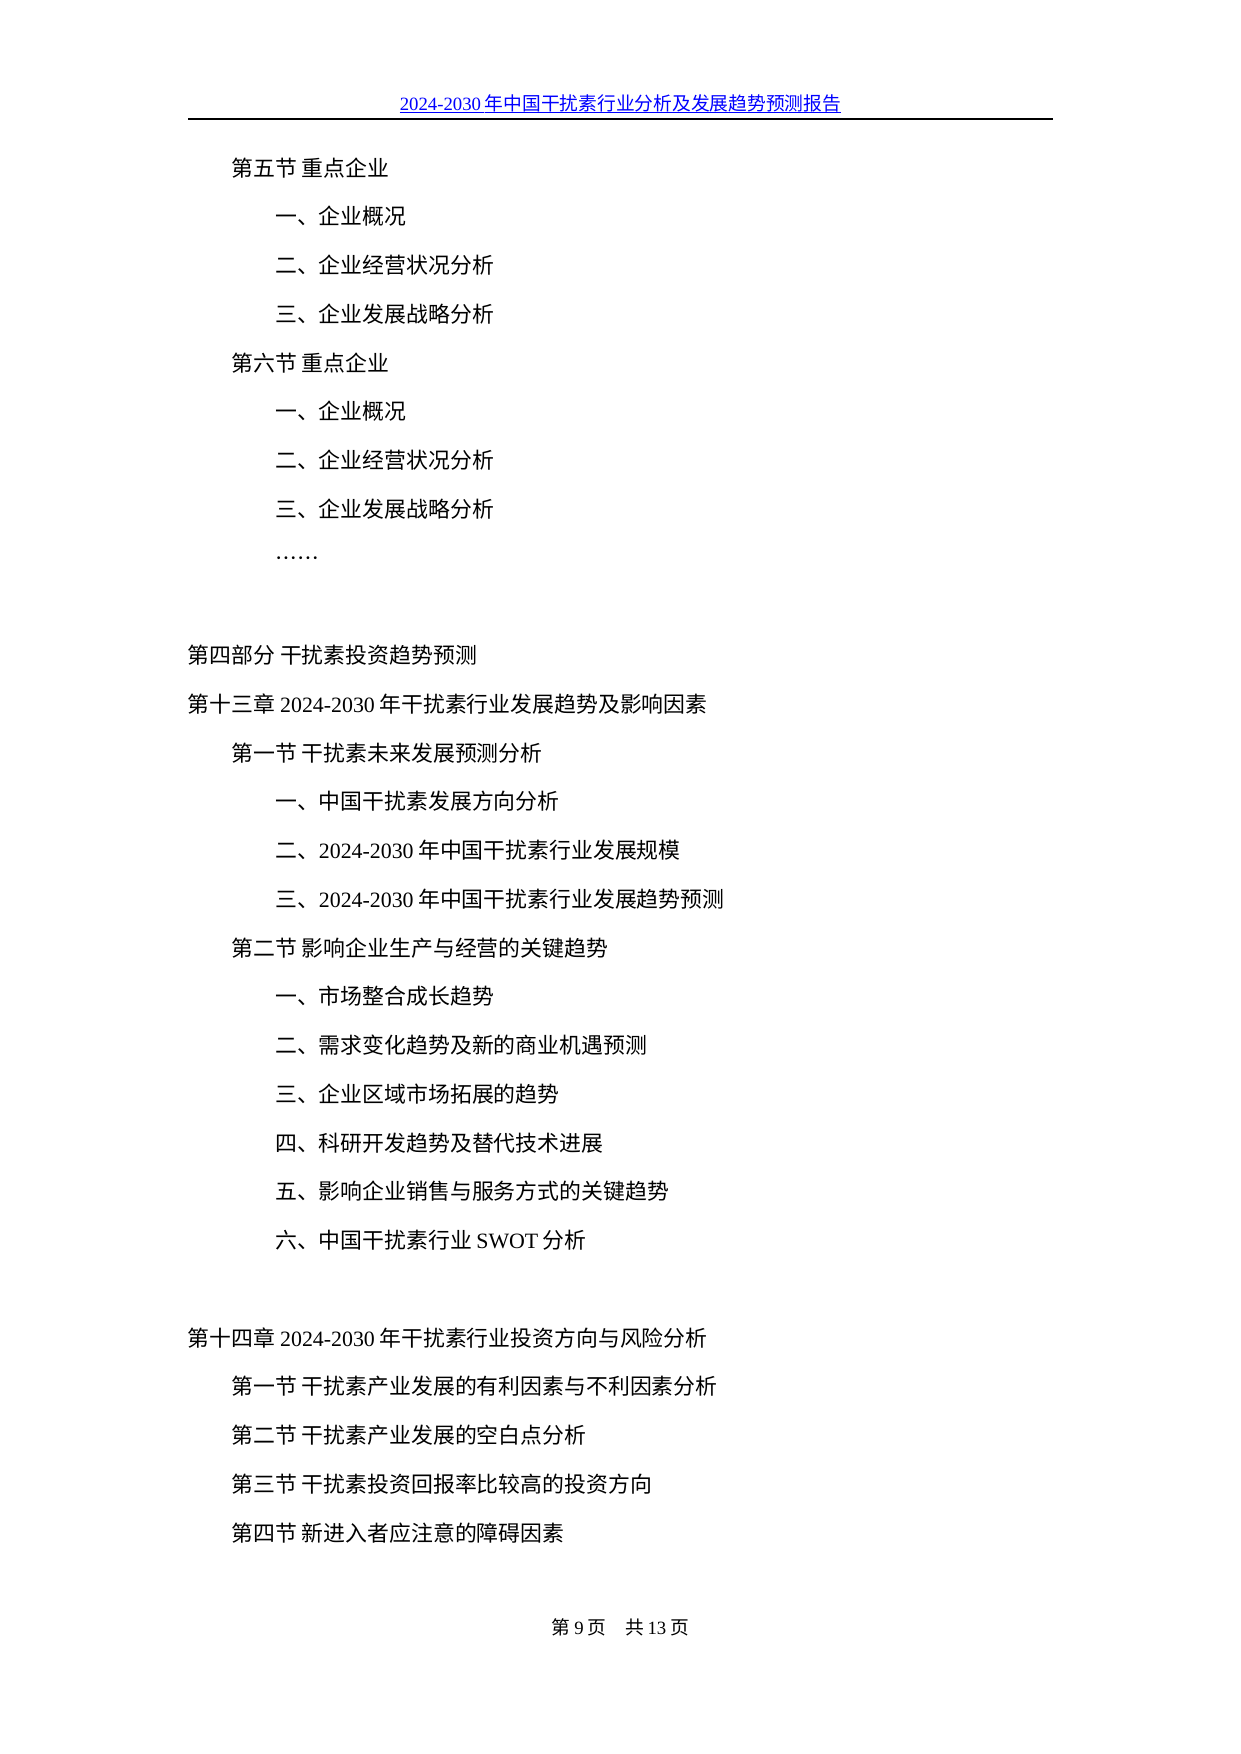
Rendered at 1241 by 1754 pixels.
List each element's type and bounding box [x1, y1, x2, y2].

text [187, 150, 1053, 1548]
